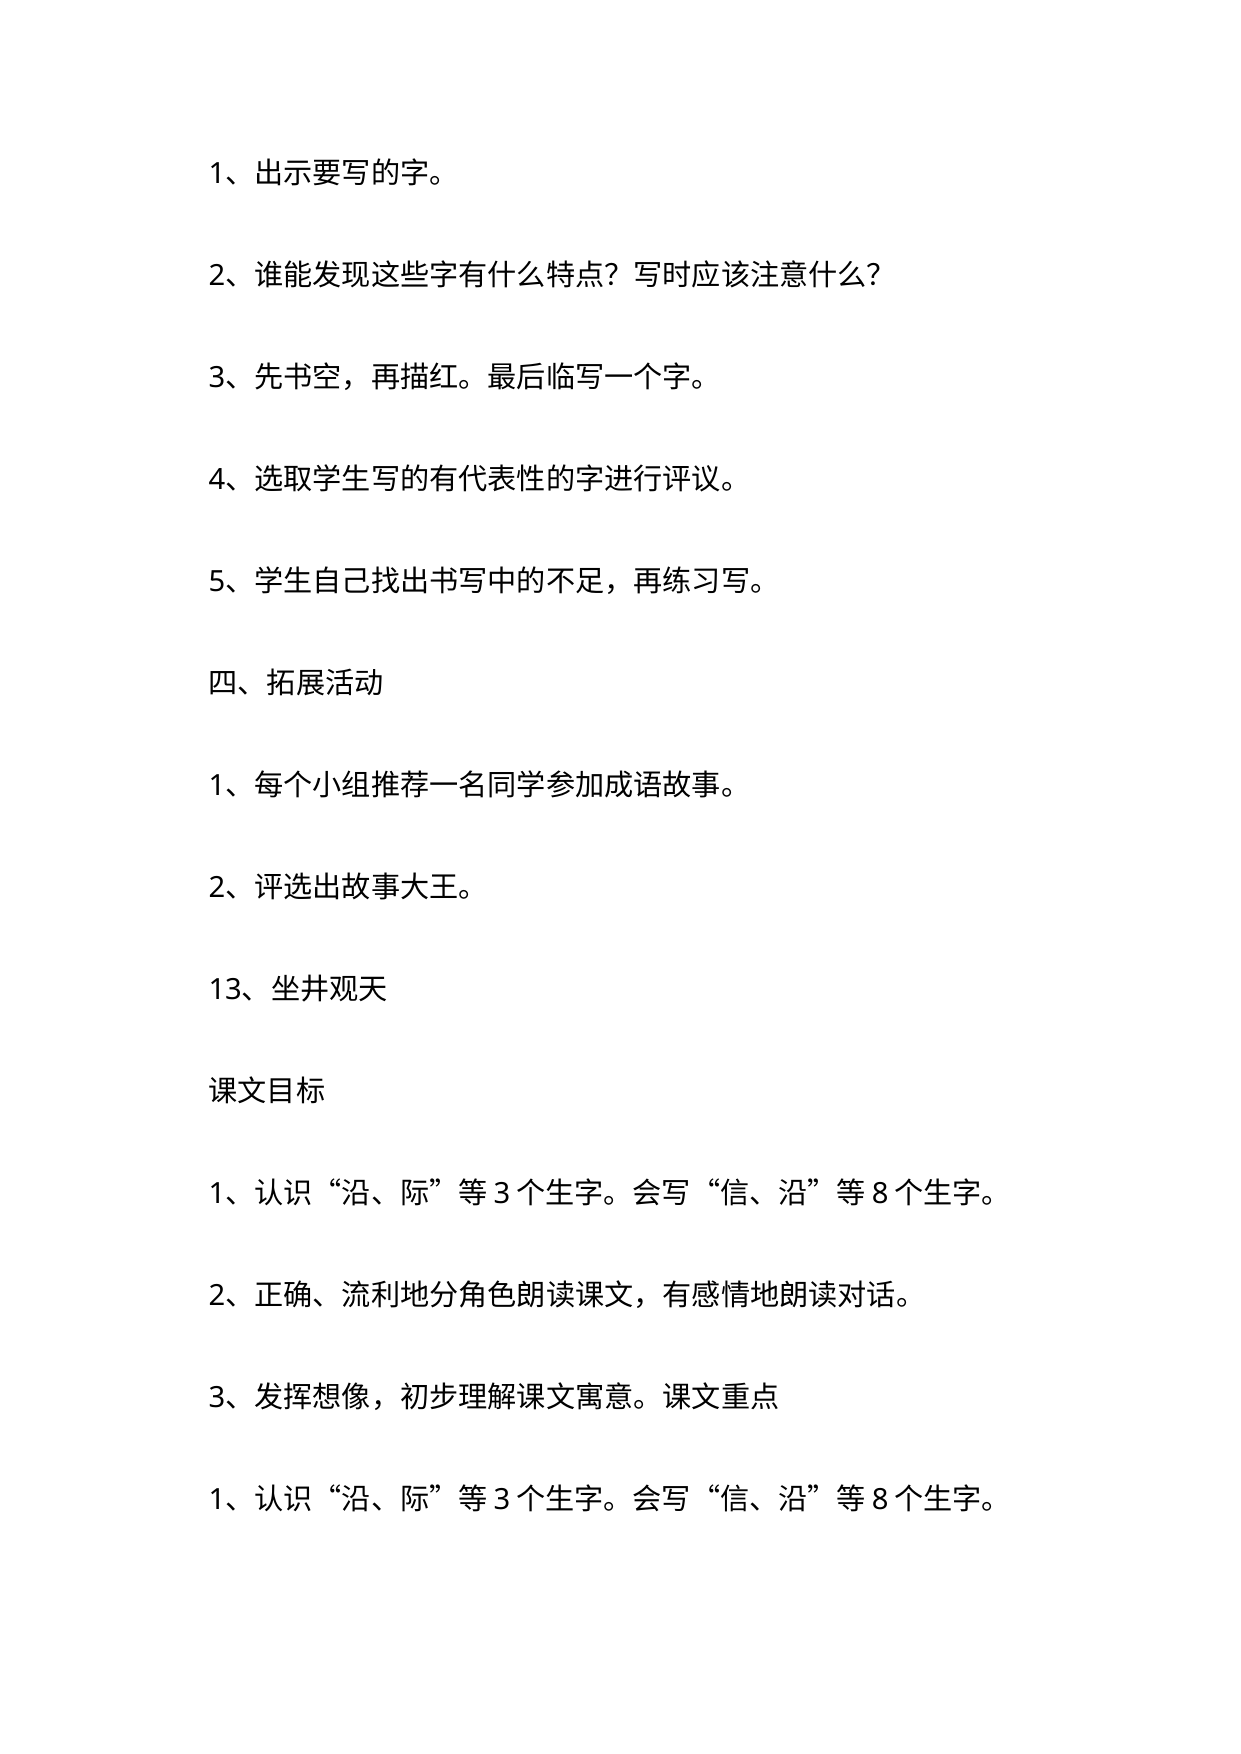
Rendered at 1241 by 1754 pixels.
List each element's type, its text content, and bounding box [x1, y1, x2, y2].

text 1、出示要写的字。 [150, 150, 1090, 192]
text 4、选取学生写的有代表性的字进行评议。 [150, 456, 1090, 498]
text 1、认识“沿、际”等3个生字。会写“信、沿”等8个生字。 [150, 1475, 1090, 1518]
text 3、发挥想像，初步理解课文寓意。课文重点 [150, 1373, 1090, 1416]
text 四、拓展活动 [150, 660, 1090, 702]
text 5、学生自己找出书写中的不足，再练习写。 [150, 558, 1090, 600]
text 2、谁能发现这些字有什么特点？写时应该注意什么？ [150, 252, 1090, 294]
text 课文目标 [150, 1068, 1090, 1110]
text 13、坐井观天 [150, 966, 1090, 1008]
text 3、先书空，再描红。最后临写一个字。 [150, 354, 1090, 396]
text 1、每个小组推荐一名同学参加成语故事。 [150, 762, 1090, 804]
text 1、认识“沿、际”等3个生字。会写“信、沿”等8个生字。 [150, 1169, 1090, 1212]
text 2、正确、流利地分角色朗读课文，有感情地朗读对话。 [150, 1271, 1090, 1314]
text 2、评选出故事大王。 [150, 864, 1090, 906]
